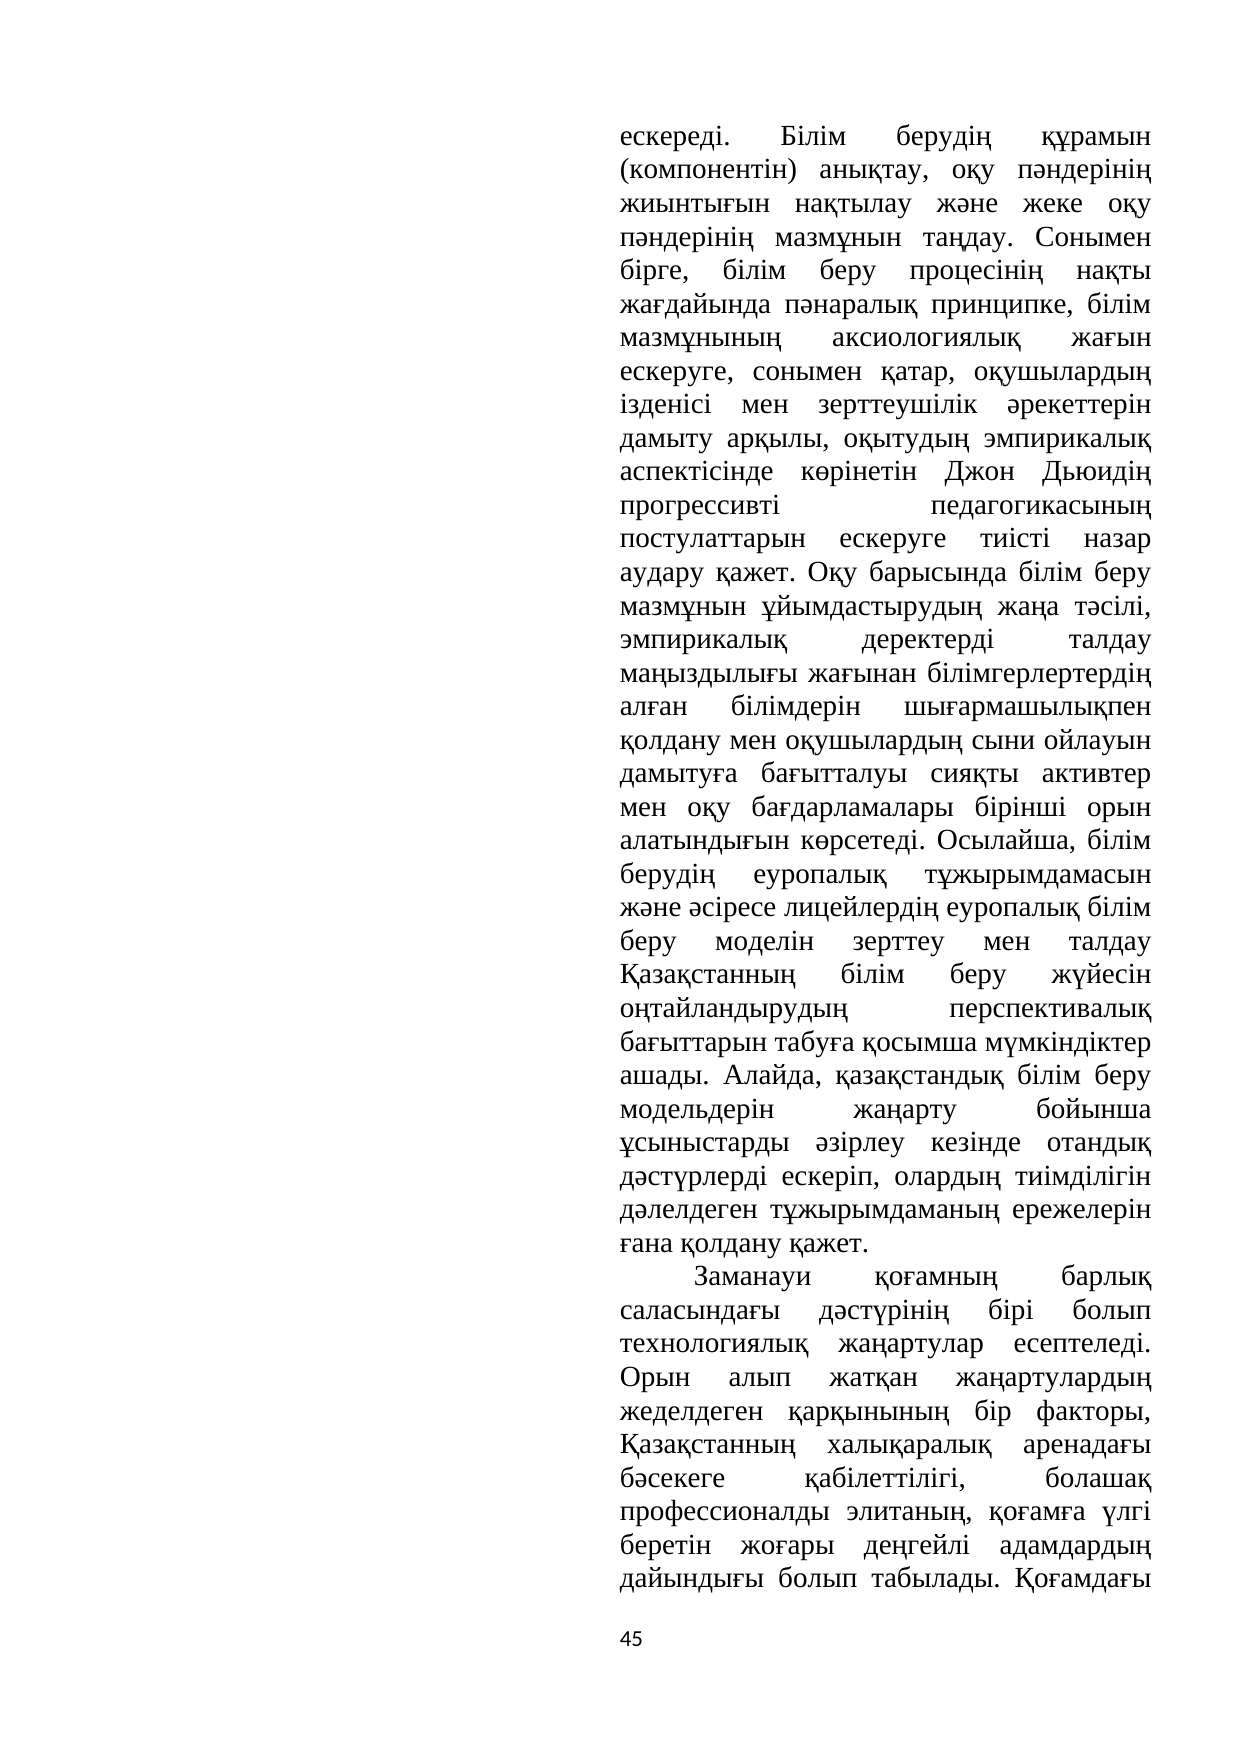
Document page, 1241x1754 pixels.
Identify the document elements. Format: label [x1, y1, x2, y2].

text [619, 1258, 1152, 1594]
text [619, 118, 1152, 1258]
